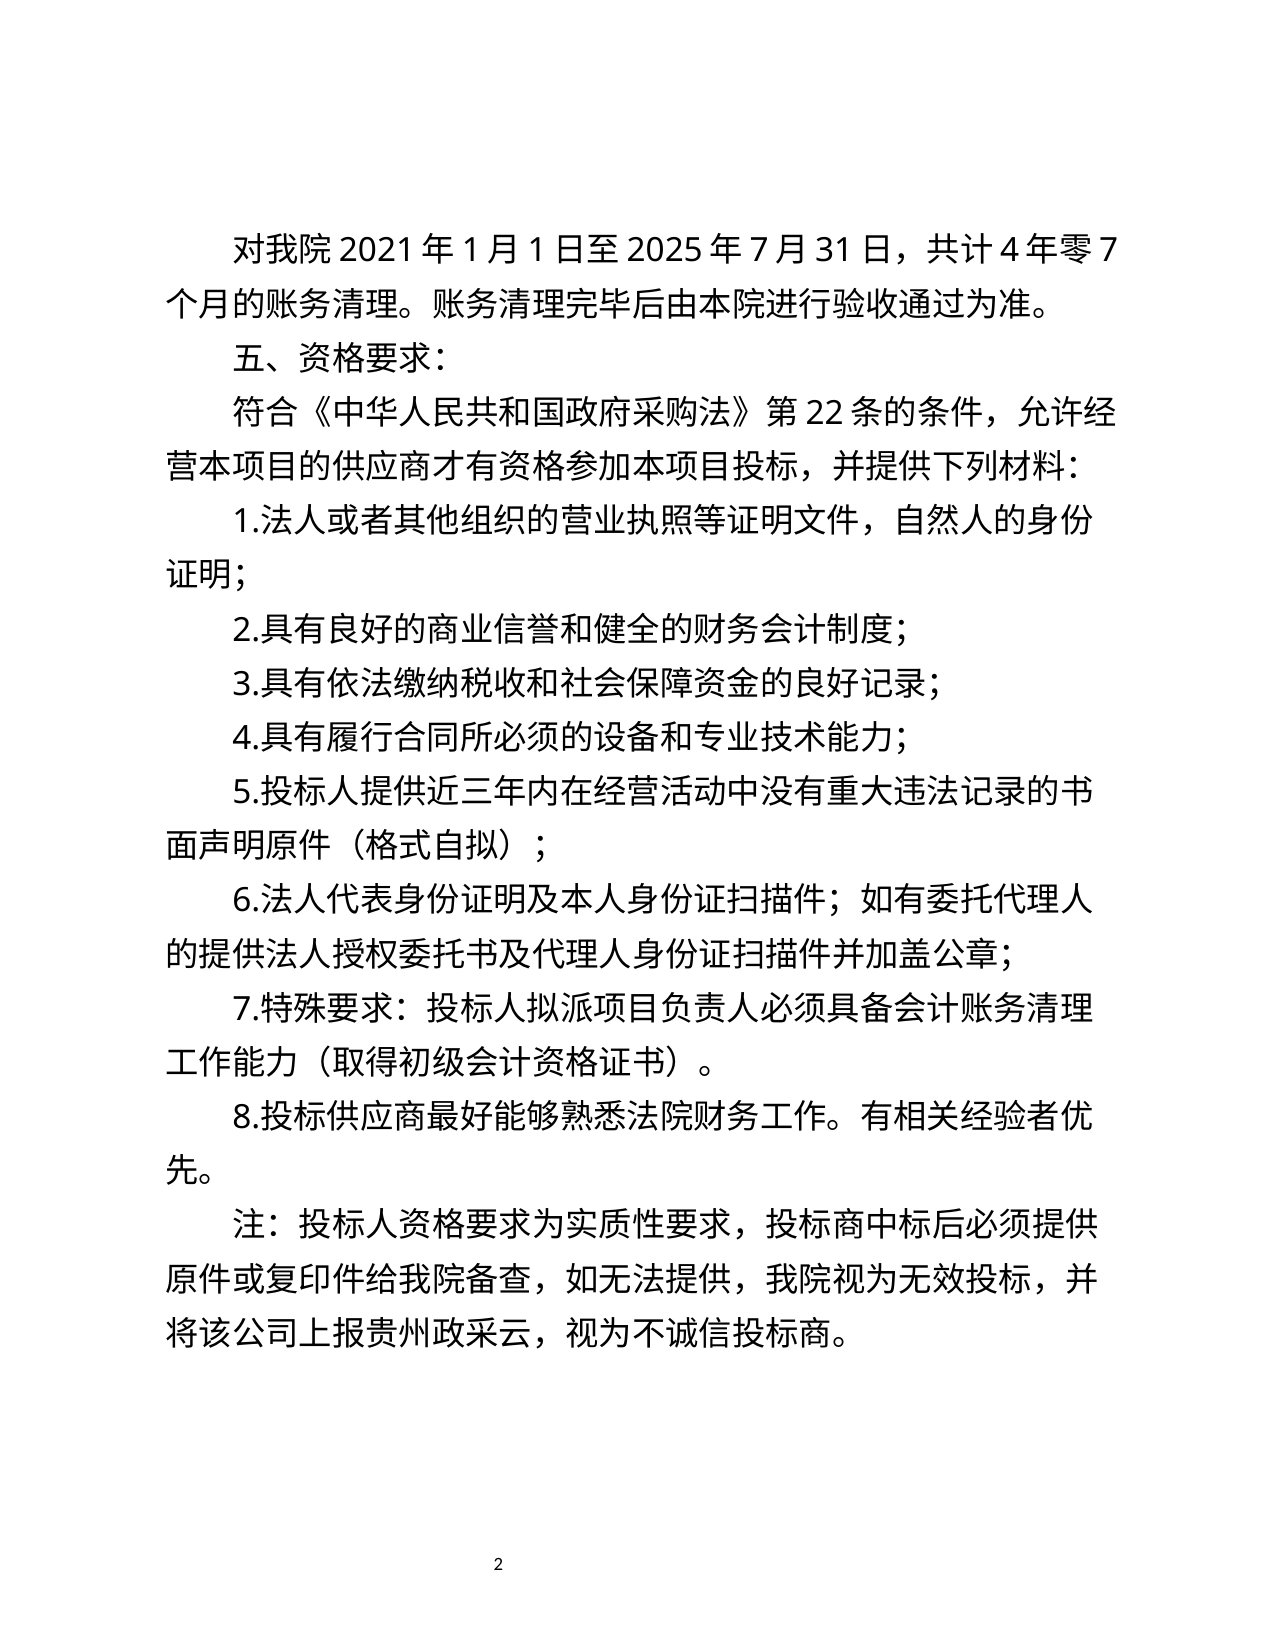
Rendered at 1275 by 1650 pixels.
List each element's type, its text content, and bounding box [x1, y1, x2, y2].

text 符合《中华人民共和国政府采购法》第22条的条件，允许经营本项目的供应商才有资格参加本项目投标，并提供下列材料： [165, 381, 1121, 489]
text 1.法人或者其他组织的营业执照等证明文件，自然人的身份证明； [165, 489, 1121, 598]
text 3.具有依法缴纳税收和社会保障资金的良好记录； [165, 652, 1121, 706]
text 8.投标供应商最好能够熟悉法院财务工作。有相关经验者优先。 [165, 1085, 1121, 1193]
text 5.投标人提供近三年内在经营活动中没有重大违法记录的书面声明原件（格式自拟）； [165, 760, 1121, 868]
text 6.法人代表身份证明及本人身份证扫描件；如有委托代理人的提供法人授权委托书及代理人身份证扫描件并加盖公章； [165, 868, 1121, 977]
text 2.具有良好的商业信誉和健全的财务会计制度； [165, 598, 1121, 652]
text 7.特殊要求：投标人拟派项目负责人必须具备会计账务清理工作能力（取得初级会计资格证书）。 [165, 977, 1121, 1085]
text 4.具有履行合同所必须的设备和专业技术能力； [165, 706, 1121, 760]
text 注：投标人资格要求为实质性要求，投标商中标后必须提供原件或复印件给我院备查，如无法提供，我院视为无效投标，并将该公司上报贵州政采云，视为不诚信投标商。 [165, 1193, 1121, 1356]
text 五、资格要求： [165, 327, 1121, 381]
text 对我院2021年1月1日至2025年7月31日，共计4年零7个月的账务清理。账务清理完毕后由本院进行验收通过为准。 [165, 218, 1121, 327]
